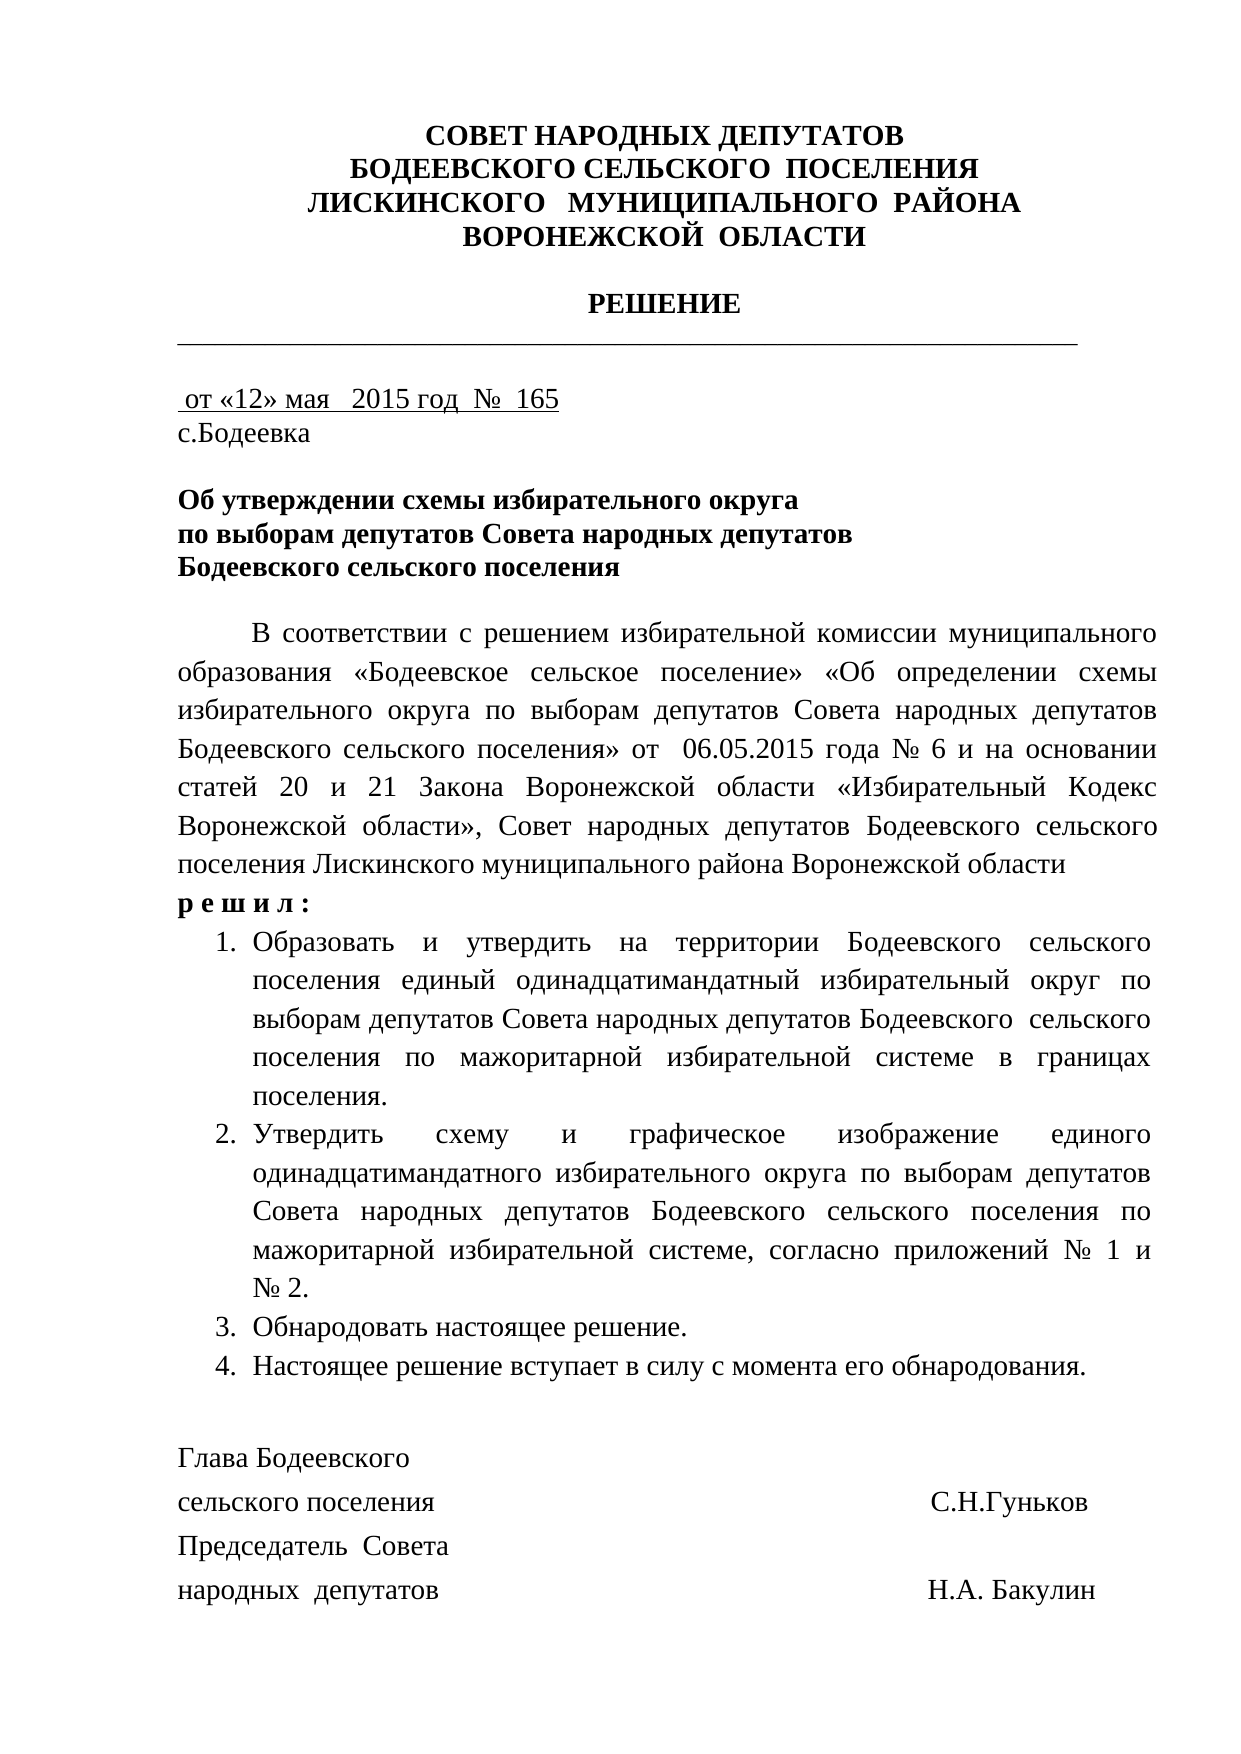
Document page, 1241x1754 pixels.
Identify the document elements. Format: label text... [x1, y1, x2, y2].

text ВОРОНЕЖСКОЙ ОБЛАСТИ [177, 219, 1152, 252]
text РЕШЕНИЕ [177, 286, 1152, 319]
list Настоящее решение вступает в силу с момента его обнародования. [215, 1348, 1152, 1381]
text народных депутатов Н.А. Бакулин [177, 1572, 1152, 1606]
text Председатель Совета [177, 1528, 1152, 1562]
text ________________________________________________________________________ [177, 319, 1152, 348]
text ЛИСКИНСКОГО МУНИЦИПАЛЬНОГО РАЙОНА [177, 185, 1152, 219]
list Утвердить схему и графическое изображение единого одинадцатимандатного избирательного округа по выборам депутатов Совета народных депутатов Бодеевского сельского поселения по мажоритарной избирательной системе, согласно приложений № 1 и № 2. [215, 1116, 1152, 1304]
list Образовать и утвердить на территории Бодеевского сельского поселения единый одинадцатимандатный избирательный округ по выборам депутатов Совета народных депутатов Бодеевского сельского поселения по мажоритарной избирательной системе в границах поселения. [215, 924, 1152, 1111]
text Глава Бодеевского [177, 1441, 1152, 1474]
text от «12» мая 2015 год № 165 [177, 382, 1152, 415]
text БОДЕЕВСКОГО СЕЛЬСКОГО ПОСЕЛЕНИЯ [177, 152, 1152, 185]
list Обнародовать настоящее решение. [215, 1309, 1152, 1343]
text В соответствии с решением избирательной комиссии муниципального образования «Бодеевское сельское поселение» «Об определении схемы избирательного округа по выборам депутатов Совета народных депутатов Бодеевского сельского поселения» от 06.05.2015 года № 6 и на основании статей 20 и 21 Закона Воронежской области «Избирательный Кодекс Воронежской области», Совет народных депутатов Бодеевского сельского поселения Лискинского муниципального района Воронежской области [177, 615, 1158, 880]
text по выборам депутатов Совета народных депутатов [177, 516, 1152, 549]
text Об утверждении схемы избирательного округа [177, 482, 1152, 516]
text сельского поселения С.Н.Гуньков [177, 1484, 1152, 1518]
text решил: [177, 885, 1152, 919]
text СОВЕТ НАРОДНЫХ ДЕПУТАТОВ [177, 118, 1152, 152]
text Бодеевского сельского поселения [177, 549, 1152, 583]
text с.Бодеевка [177, 415, 1152, 449]
